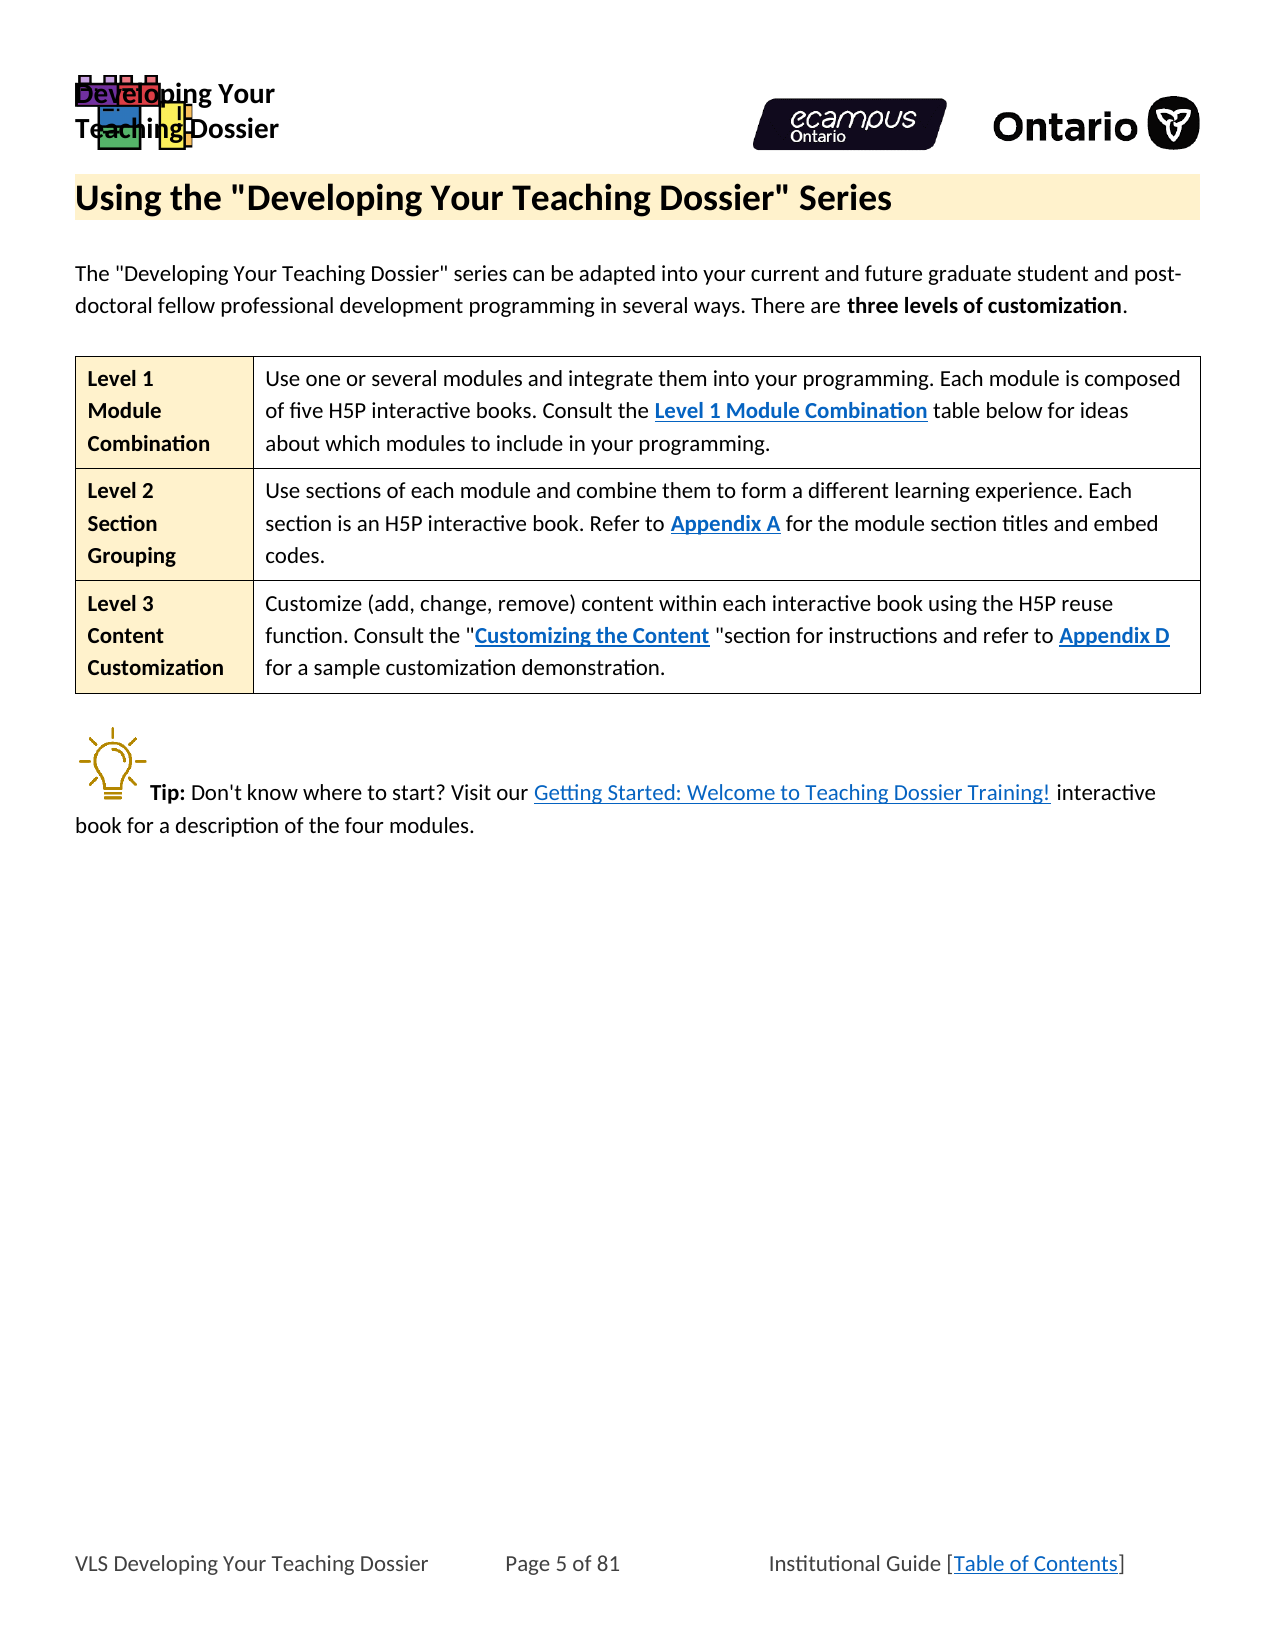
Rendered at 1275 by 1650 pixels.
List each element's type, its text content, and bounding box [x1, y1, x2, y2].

picture [75, 75, 193, 150]
table_cell Use sections of each module and combine them to form a different learning experience. Each section is an H5P interactive book. Refer to Appendix A for the module section titles and embed codes. [254, 469, 1200, 580]
text Tip: Don't know where to start? Visit our Getting Started: Welcome to Teaching Dossier Training! interactive book for a description of the four modules. [75, 726, 1200, 839]
table_cell Level 2 Section Grouping [76, 469, 253, 580]
table_cell Customize (add, change, remove) content within each interactive book using the H5P reuse function. Consult the "Customizing the Content "section for instructions and refer to Appendix D for a sample customization demonstration. [254, 581, 1200, 693]
table_cell Level 3 Content Customization [76, 581, 253, 693]
table_header Level 1 Module Combination [76, 357, 253, 468]
picture [751, 93, 1202, 151]
subtitle Using the "Developing Your Teaching Dossier" Series [75, 174, 1200, 220]
table_header Use one or several modules and integrate them into your programming. Each module is composed of five H5P interactive books. Consult the Level 1 Module Combination table below for ideas about which modules to include in your programming. [254, 357, 1200, 468]
text The "Developing Your Teaching Dossier" series can be adapted into your current and future graduate student and post-doctoral fellow professional development programming in several ways. There are three levels of customization. [75, 259, 1200, 319]
